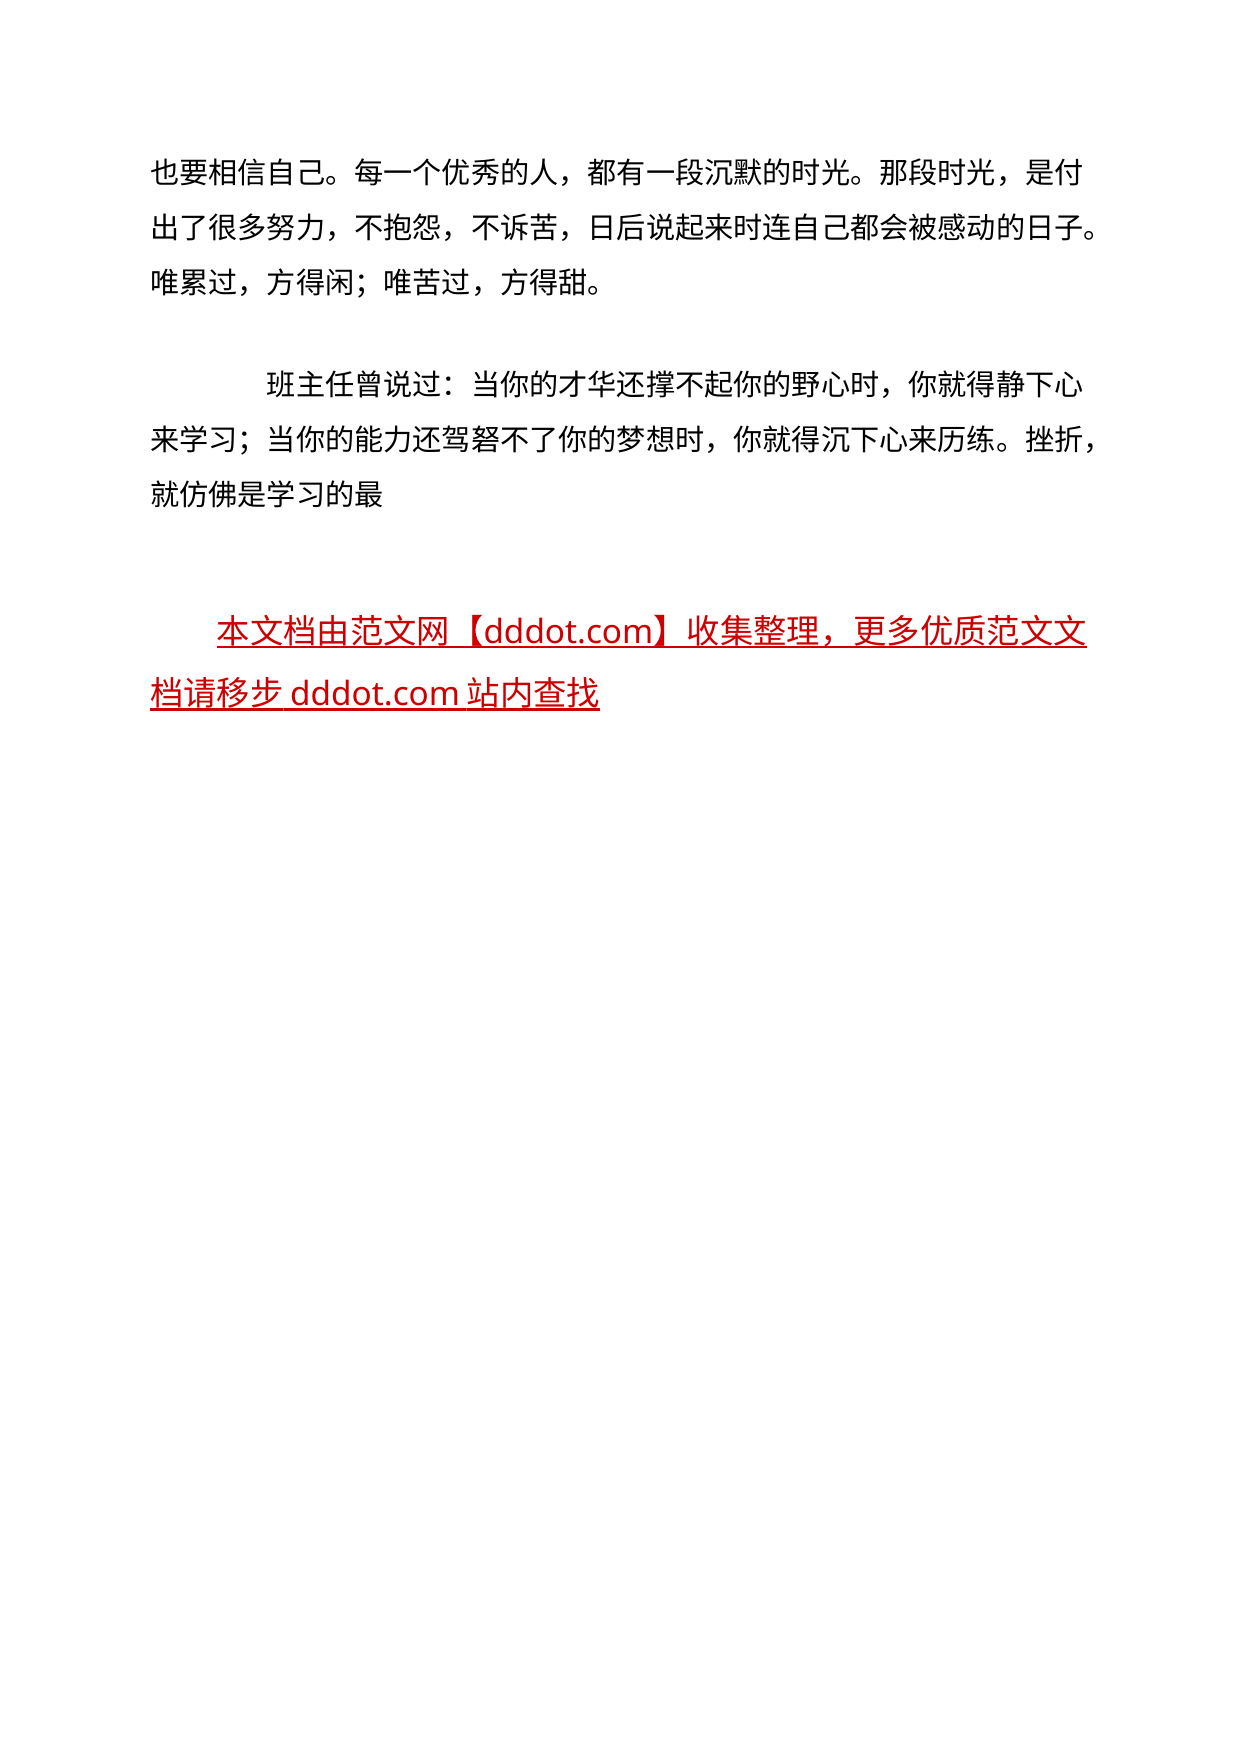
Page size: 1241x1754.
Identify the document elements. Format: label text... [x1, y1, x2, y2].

text 本文档由范文网【dddot.com】收集整理，更多优质范文文档请移步dddot.com站内查找 [150, 604, 1090, 716]
text 班主任曾说过：当你的才华还撑不起你的野心时，你就得静下心来学习；当你的能力还驾砮不了你的梦想时，你就得沉下心来历练。挫折，就仿佛是学习的最 [150, 362, 1090, 514]
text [150, 150, 1090, 302]
